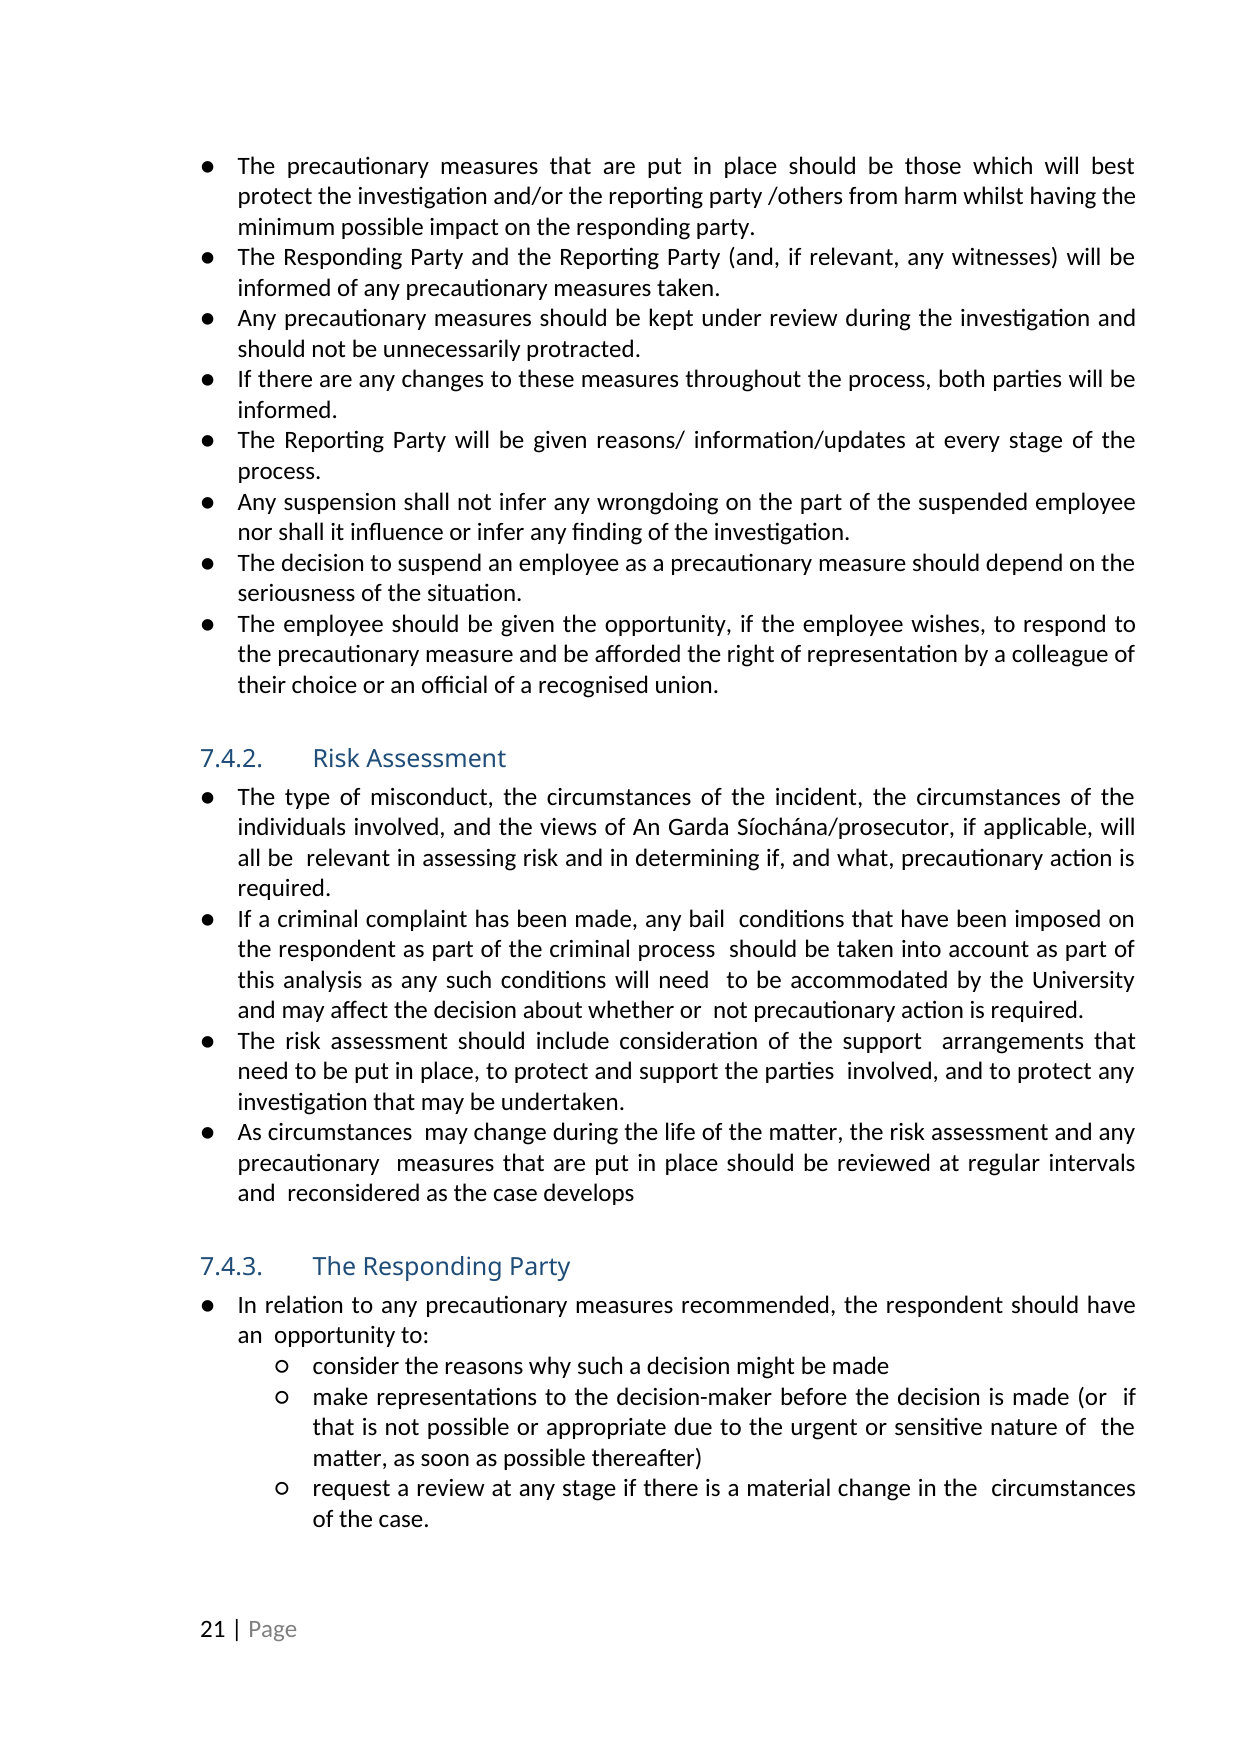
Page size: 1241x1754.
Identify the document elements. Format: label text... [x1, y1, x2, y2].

list As circumstances may change during the life of the matter, the risk assessment and any precautionary measures that are put in place should be reviewed at regular intervals and reconsidered as the case develops [200, 1116, 1137, 1208]
list In relation to any precautionary measures recommended, the respondent should have an opportunity to: [200, 1289, 1137, 1350]
list The Reporting Party will be given reasons/ information/updates at every stage of the process. [200, 425, 1137, 486]
subtitle Risk Assessment [200, 740, 1137, 774]
list The Responding Party and the Reporting Party (and, if relevant, any witnesses) will be informed of any precautionary measures taken. [200, 242, 1137, 303]
list The type of misconduct, the circumstances of the incident, the circumstances of the individuals involved, and the views of An Garda Síochána/prosecutor, if applicable, will all be relevant in assessing risk and in determining if, and what, precautionary action is required. [200, 781, 1137, 903]
list The employee should be given the opportunity, if the employee wishes, to respond to the precautionary measure and be afforded the right of representation by a colleague of their choice or an official of a recognised union. [200, 608, 1137, 699]
subtitle The Responding Party [200, 1249, 1137, 1283]
list Any suspension shall not infer any wrongdoing on the part of the suspended employee nor shall it influence or infer any finding of the investigation. [200, 486, 1137, 547]
list The risk assessment should include consideration of the support arrangements that need to be put in place, to protect and support the parties involved, and to protect any investigation that may be undertaken. [200, 1025, 1137, 1116]
list If a criminal complaint has been made, any bail conditions that have been imposed on the respondent as part of the criminal process should be taken into account as part of this analysis as any such conditions will need to be accommodated by the University and may affect the decision about whether or not precautionary action is required. [200, 903, 1137, 1025]
list If there are any changes to these measures throughout the process, both parties will be informed. [200, 364, 1137, 425]
list The precautionary measures that are put in place should be those which will best protect the investigation and/or the reporting party /others from harm whilst having the minimum possible impact on the responding party. [200, 150, 1137, 242]
list request a review at any stage if there is a material change in the circumstances of the case. [275, 1472, 1137, 1533]
list The decision to suspend an employee as a precautionary measure should depend on the seriousness of the situation. [200, 547, 1137, 608]
list make representations to the decision-maker before the decision is made (or if that is not possible or appropriate due to the urgent or sensitive nature of the matter, as soon as possible thereafter) [275, 1381, 1137, 1472]
list Any precautionary measures should be kept under review during the investigation and should not be unnecessarily protracted. [200, 303, 1137, 364]
list consider the reasons why such a decision might be made [275, 1350, 1137, 1381]
